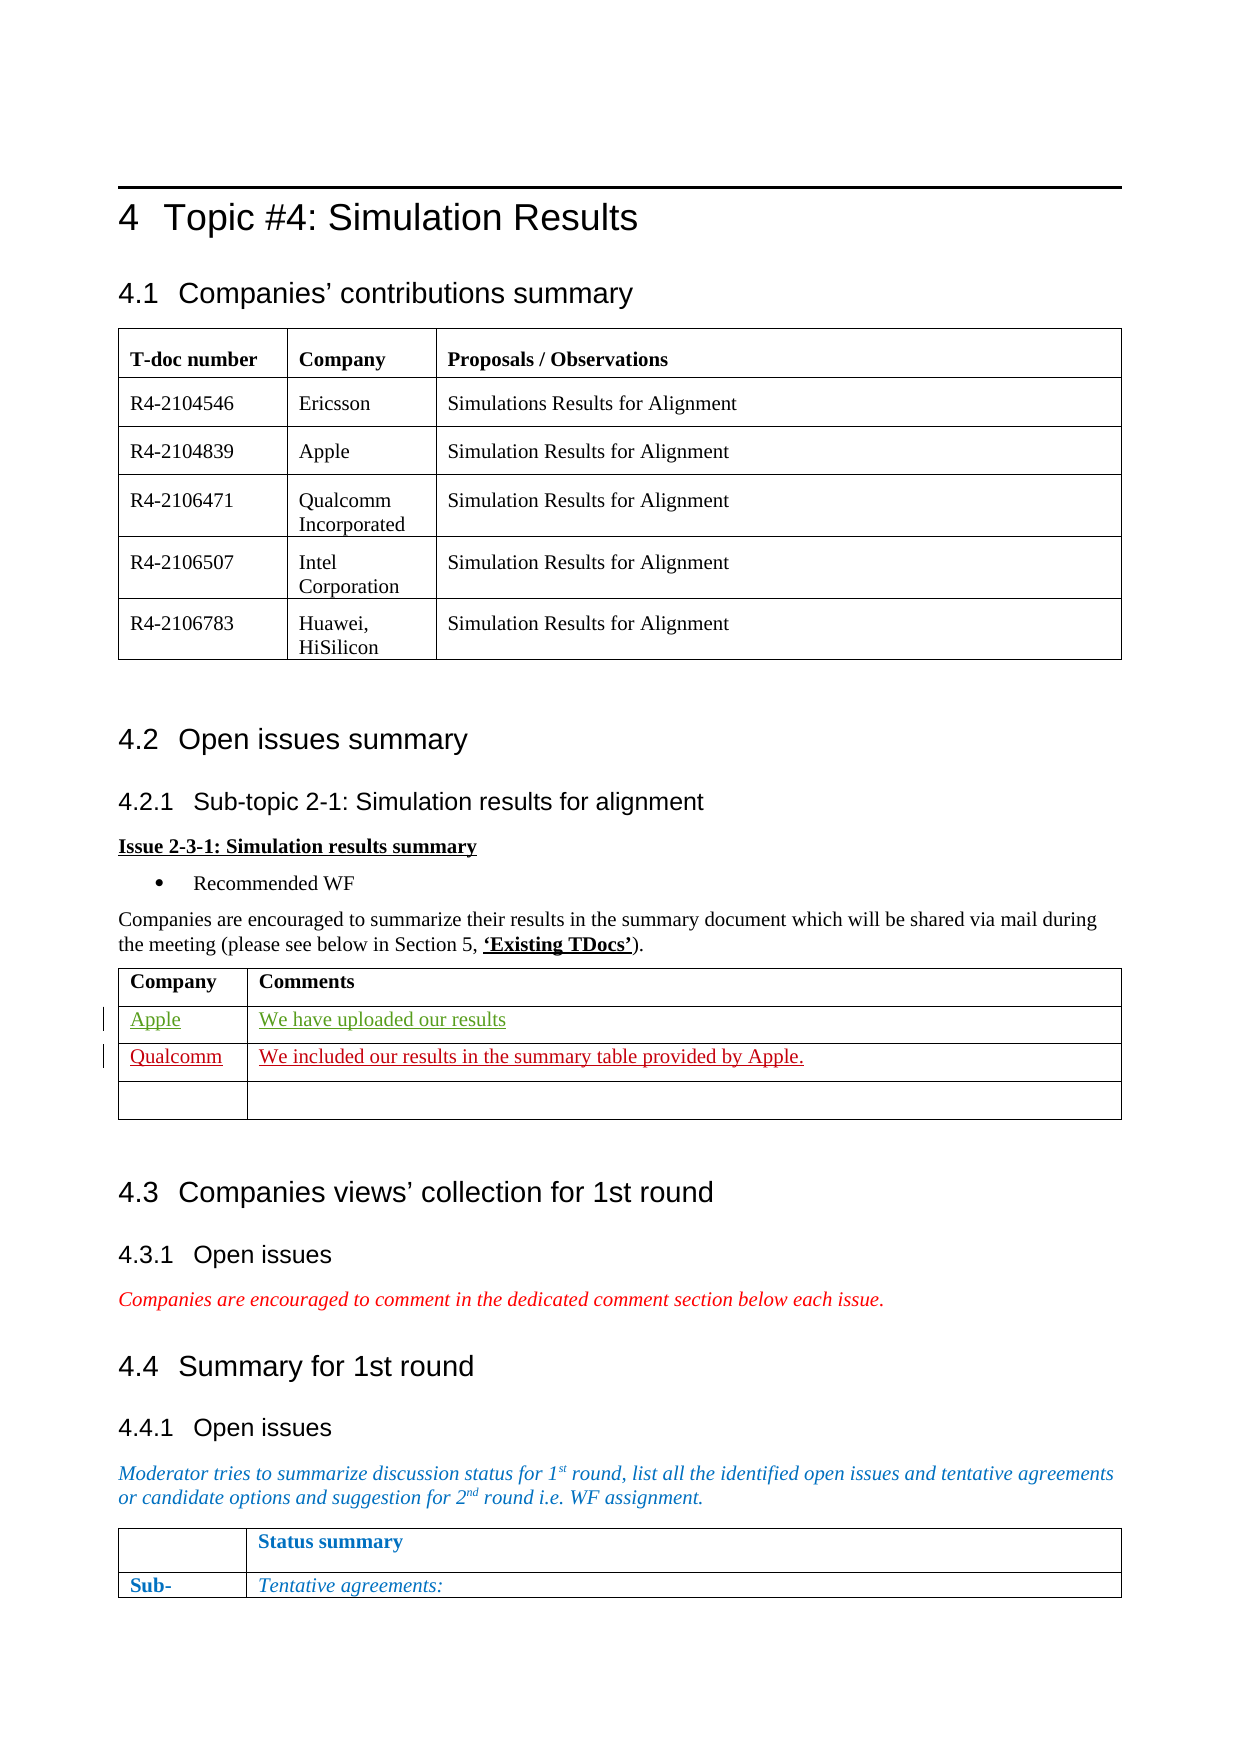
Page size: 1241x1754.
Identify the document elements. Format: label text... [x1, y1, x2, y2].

table_header Proposals / Observations [437, 329, 1121, 377]
table_cell [248, 1082, 1121, 1118]
table_cell Simulation Results for Alignment [437, 599, 1121, 659]
table_cell Simulation Results for Alignment [437, 427, 1121, 474]
table_cell Simulations Results for Alignment [437, 378, 1121, 426]
table_cell [119, 1082, 247, 1118]
subtitle Topic #4: Simulation Results [118, 189, 1122, 238]
text Companies are encouraged to comment in the dedicated comment section below each issue. [118, 1287, 1122, 1311]
table_header Comments [248, 969, 1121, 1006]
table_cell Apple [288, 427, 436, 474]
subtitle Sub-topic 2-1: Simulation results for alignment [118, 787, 1122, 816]
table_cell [247, 1573, 1121, 1597]
table_cell R4-2104839 [119, 427, 287, 474]
subtitle Open issues summary [118, 722, 1122, 756]
text Companies are encouraged to summarize their results in the summary document which will be shared via mail during the meeting (please see below in Section 5, ‘Existing TDocs’). [118, 907, 1122, 956]
subtitle Companies’ contributions summary [118, 276, 1122, 309]
table_cell Sub-topic#1 [119, 1573, 246, 1597]
table_cell Simulation Results for Alignment [437, 537, 1121, 598]
table_header Company [288, 329, 436, 377]
table_header T-doc number [119, 329, 287, 377]
list Recommended WF [156, 871, 1122, 895]
table_cell [248, 1044, 1121, 1081]
subtitle Open issues [118, 1239, 1122, 1268]
subtitle Open issues [118, 1413, 1122, 1442]
table_header Company [119, 969, 247, 1006]
table_header [119, 1529, 246, 1572]
table_cell [119, 1007, 247, 1043]
table_cell [248, 1007, 1121, 1043]
table_cell R4-2106783 [119, 599, 287, 659]
table_cell Huawei, HiSilicon [288, 599, 436, 659]
table_cell Simulation Results for Alignment [437, 475, 1121, 536]
subtitle Summary for 1st round [118, 1349, 1122, 1382]
table_cell [119, 1044, 247, 1081]
table_cell R4-2104546 [119, 378, 287, 426]
table_cell Intel Corporation [288, 537, 436, 598]
table_cell R4-2106507 [119, 537, 287, 598]
table_cell Ericsson [288, 378, 436, 426]
text Moderator tries to summarize discussion status for 1st round, list all the identified open issues and tentative agreements or candidate options and suggestion for 2nd round i.e. WF assignment. [118, 1461, 1122, 1509]
table_cell R4-2106471 [119, 475, 287, 536]
table_header Status summary [247, 1529, 1121, 1572]
table_cell Qualcomm Incorporated [288, 475, 436, 536]
subtitle Companies views’ collection for 1st round [118, 1175, 1122, 1208]
